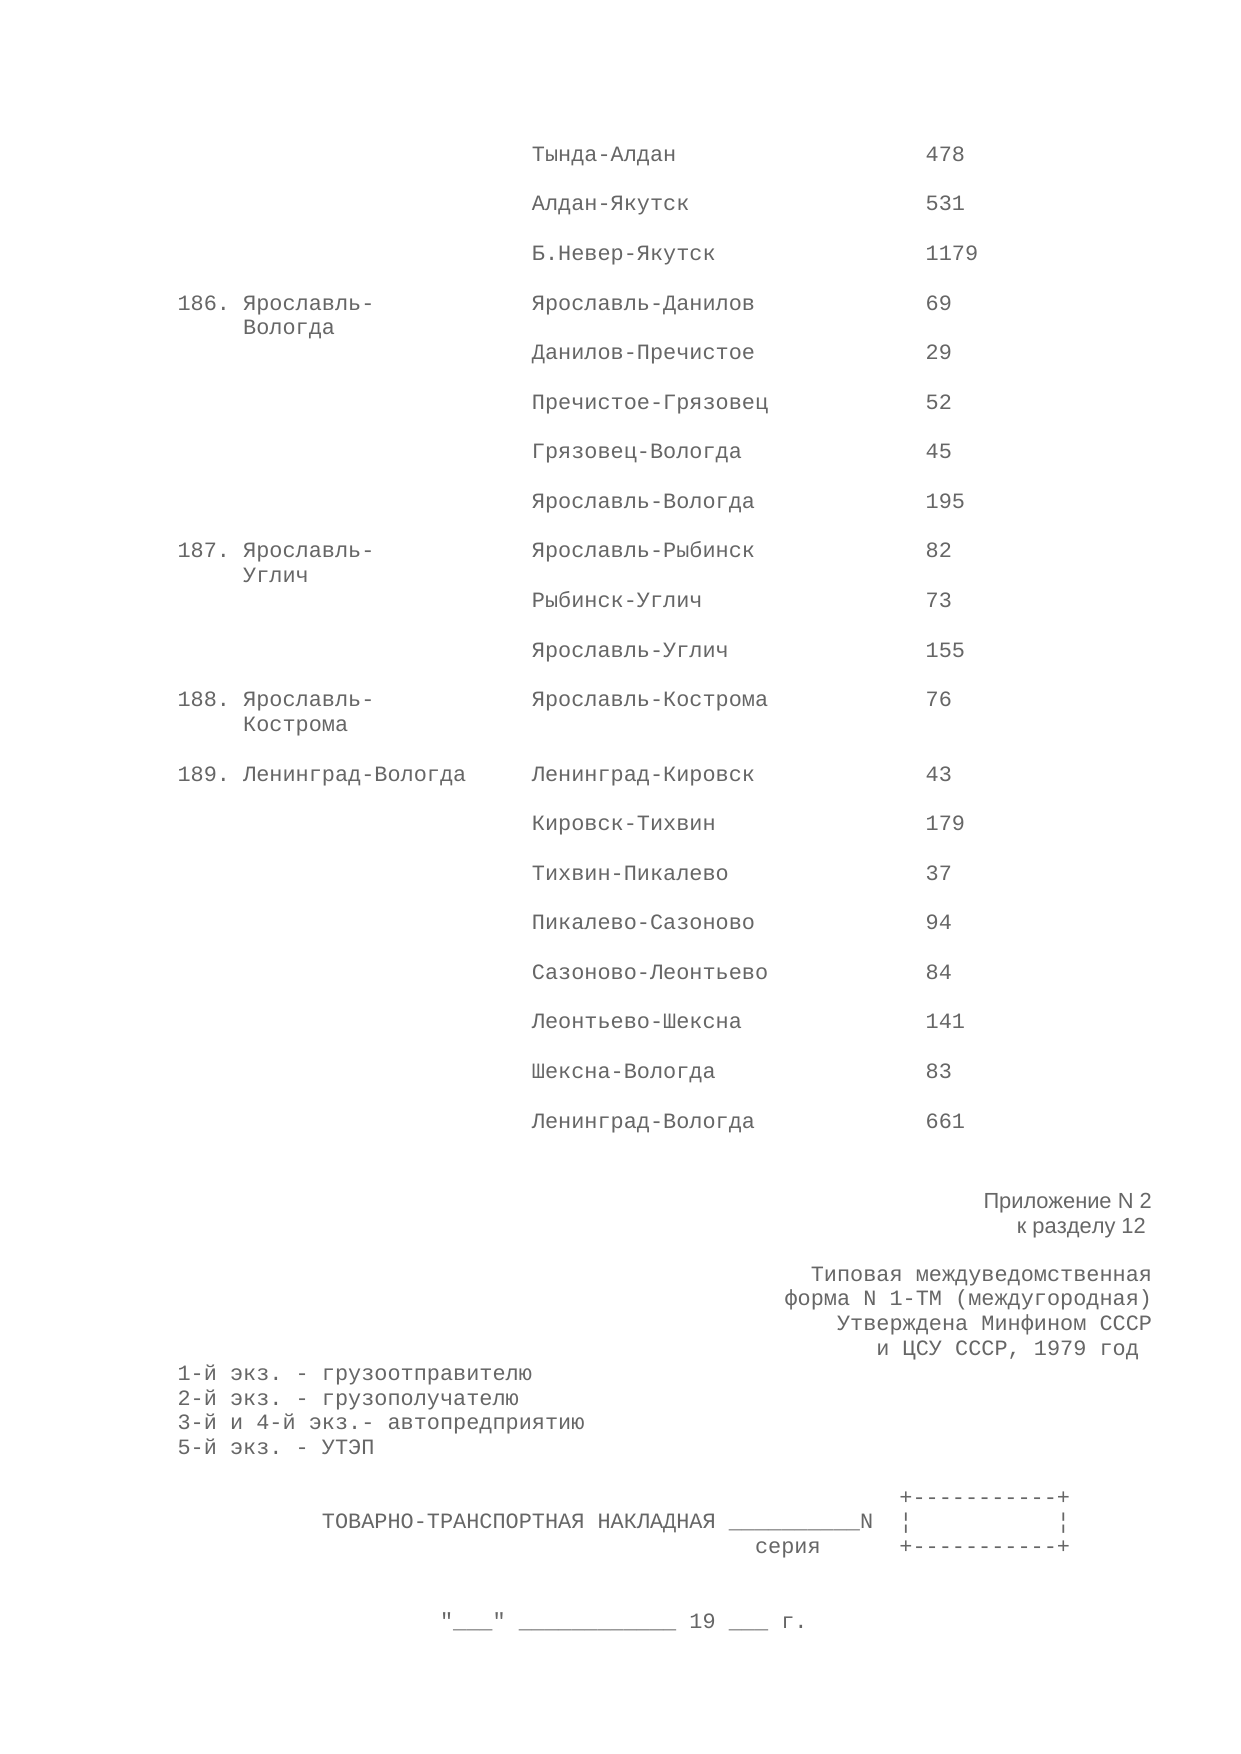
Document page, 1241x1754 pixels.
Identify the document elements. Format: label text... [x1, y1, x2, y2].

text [177, 1362, 1152, 1635]
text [177, 118, 1152, 1163]
text Приложение N 2 к разделу 12 [177, 1188, 1152, 1238]
text Типовая междуведомственная форма N 1-ТМ (междугородная) Утверждена Минфином СССР и ЦСУ СССР, 1979 год [177, 1238, 1152, 1362]
